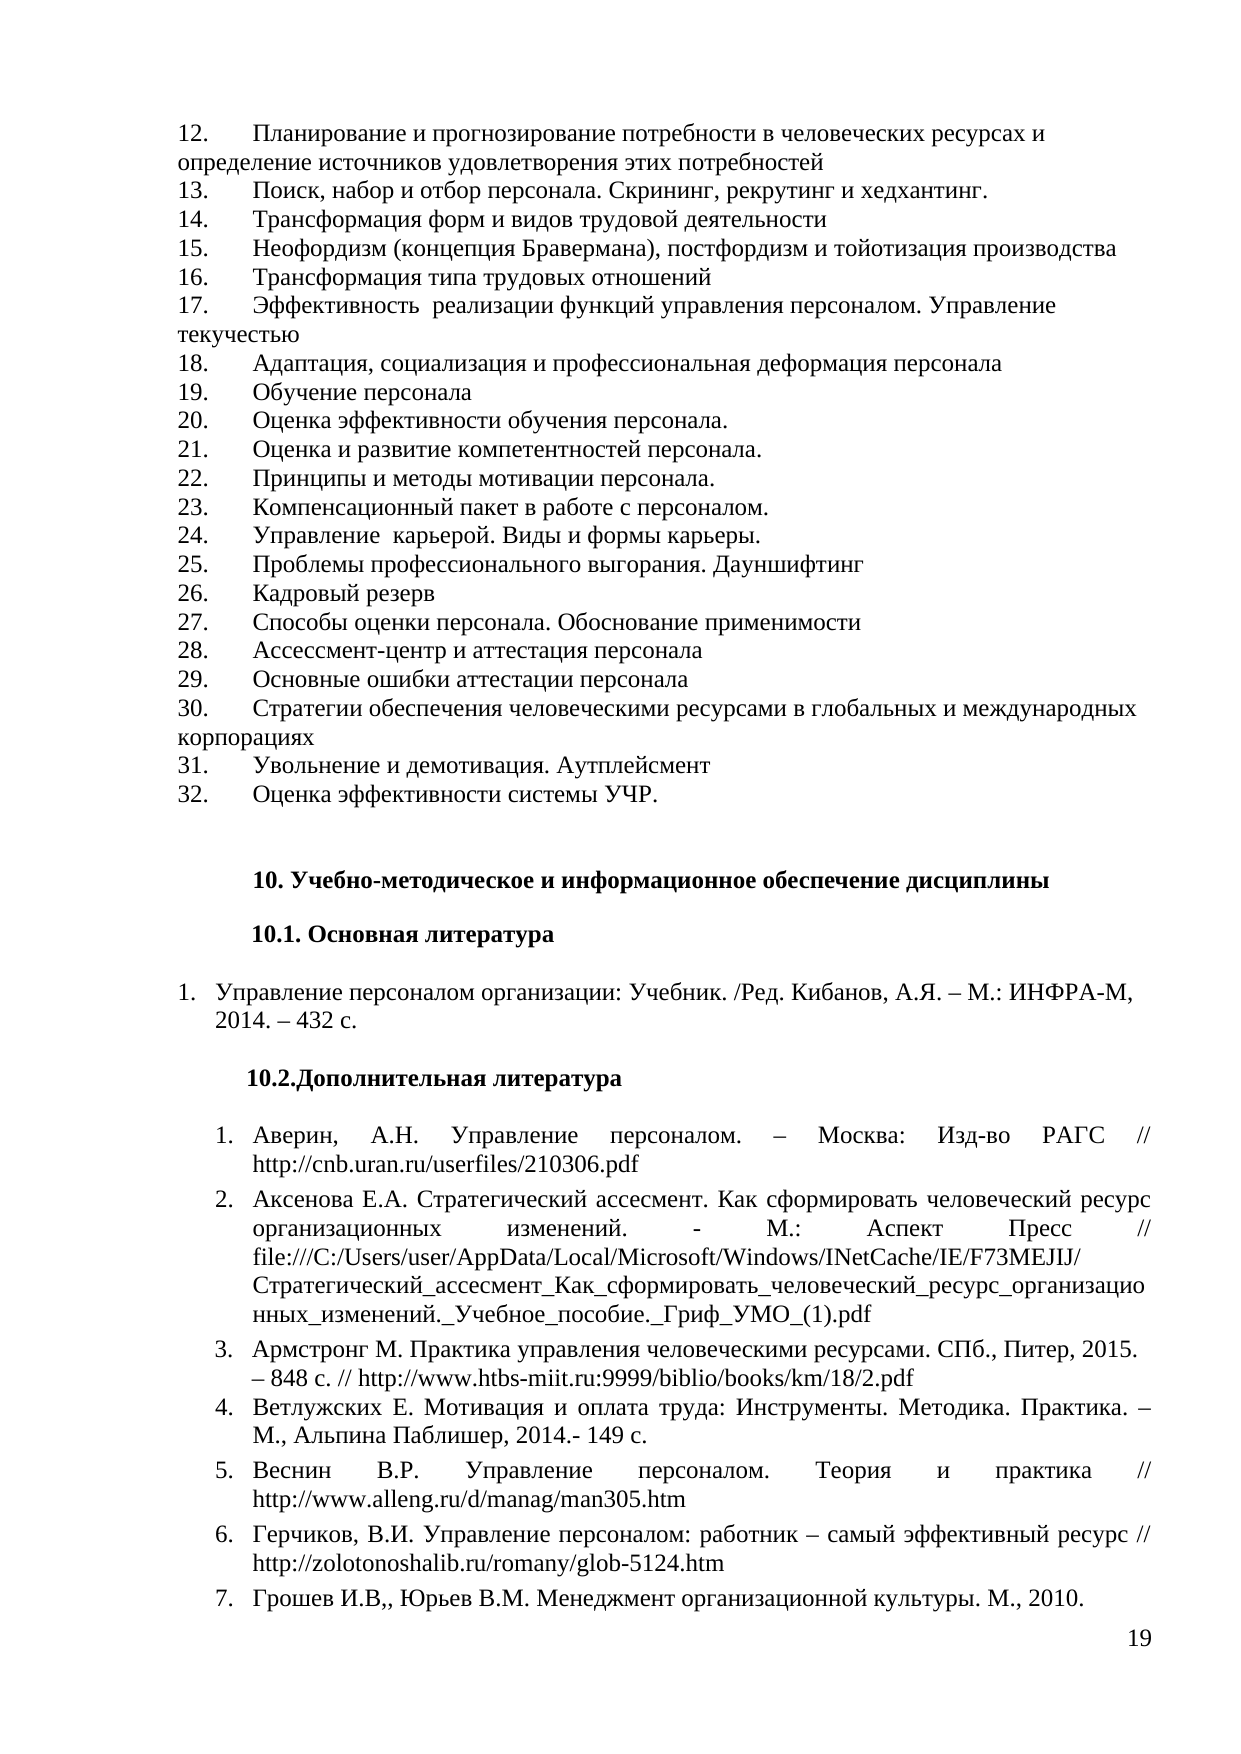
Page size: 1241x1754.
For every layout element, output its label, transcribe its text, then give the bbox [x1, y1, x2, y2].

list Ветлужских Е. Мотивация и оплата труда: Инструменты. Методика. Практика. – М., Альпина Паблишер, 2014.- 149 с. [215, 1392, 1152, 1449]
list Управление карьерой. Виды и формы карьеры. [177, 521, 1152, 549]
list Армстронг М. Практика управления человеческими ресурсами. СПб., Питер, 2015. – 848 с. // http://www.htbs-miit.ru:9999/biblio/books/km/18/2.pdf [214, 1334, 1152, 1392]
list Аксенова Е.А. Стратегический ассесмент. Как сформировать человеческий ресурс организационных изменений. - М.: Аспект Пресс // file:///C:/Users/user/AppData/Local/Microsoft/Windows/INetCache/IE/F73MEJIJ/Стратегический_ассесмент_Как_сформировать_человеческий_ресурс_организационных_изменений._Учебное_пособие._Гриф_УМО_(1).pdf [215, 1184, 1152, 1328]
list Поиск, набор и отбор персонала. Скрининг, рекрутинг и хедхантинг. [177, 176, 1152, 204]
list Основные ошибки аттестации персонала [177, 664, 1152, 693]
list Способы оценки персонала. Обоснование применимости [177, 607, 1152, 636]
list Стратегии обеспечения человеческими ресурсами в глобальных и международных корпорациях [177, 693, 1152, 751]
list Увольнение и демотивация. Аутплейсмент [177, 751, 1152, 779]
list Трансформация типа трудовых отношений [177, 262, 1152, 291]
list Обучение персонала [177, 377, 1152, 406]
text 10.2.Дополнительная литература [177, 1063, 1152, 1092]
list Адаптация, социализация и профессиональная деформация персонала [177, 348, 1152, 377]
subtitle 10. Учебно-методическое и информационное обеспечение дисциплины [252, 866, 1152, 894]
list Управление персоналом организации: Учебник. /Ред. Кибанов, А.Я. – М.: ИНФРА-М, 2014. – 432 с. [177, 977, 1152, 1034]
list Трансформация форм и видов трудовой деятельности [177, 204, 1152, 233]
list Грошев И.В,, Юрьев В.М. Менеджмент организационной культуры. М., 2010. [215, 1583, 1152, 1612]
list Оценка эффективности системы УЧР. [177, 779, 1152, 808]
list Аверин, А.Н. Управление персоналом. – Москва: Изд-во РАГС // http://cnb.uran.ru/userfiles/210306.pdf [215, 1121, 1152, 1178]
list Ассессмент-центр и аттестация персонала [177, 636, 1152, 664]
list Планирование и прогнозирование потребности в человеческих ресурсах и определение источников удовлетворения этих потребностей [177, 118, 1152, 176]
list Эффективность реализации функций управления персоналом. Управление текучестью [177, 291, 1152, 348]
list Герчиков, В.И. Управление персоналом: работник – самый эффективный ресурс // http://zolotonoshalib.ru/romany/glob-5124.htm [215, 1519, 1152, 1577]
list Компенсационный пакет в работе с персоналом. [177, 492, 1152, 521]
list Принципы и методы мотивации персонала. [177, 463, 1152, 492]
list Кадровый резерв [177, 578, 1152, 607]
list Оценка и развитие компетентностей персонала. [177, 434, 1152, 463]
list Веснин В.Р. Управление персоналом. Теория и практика // http://www.alleng.ru/d/manag/man305.htm [215, 1456, 1152, 1513]
list Оценка эффективности обучения персонала. [177, 406, 1152, 434]
list Проблемы профессионального выгорания. Дауншифтинг [177, 549, 1152, 578]
subtitle 10.1. Основная литература [177, 919, 1152, 948]
list Неофордизм (концепция Бравермана), постфордизм и тойотизация производства [177, 233, 1152, 262]
